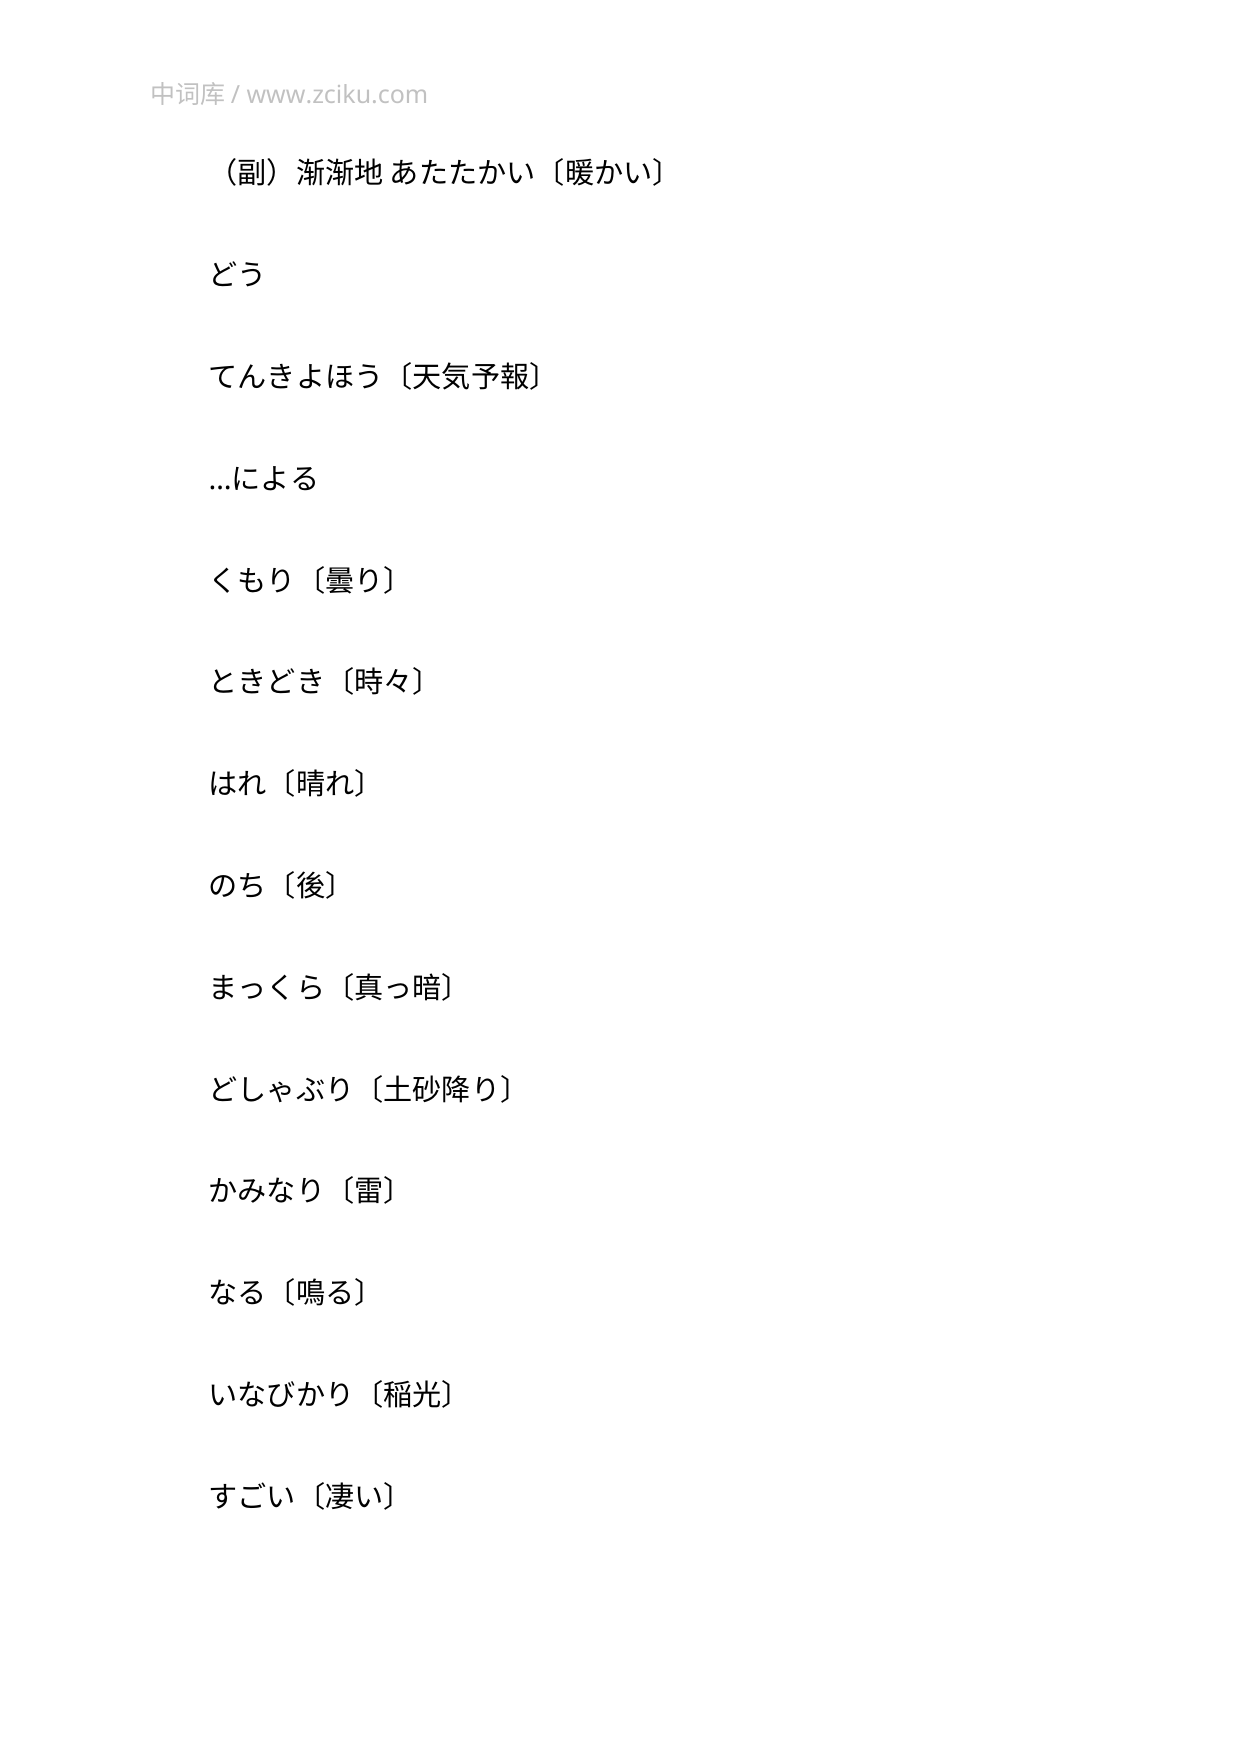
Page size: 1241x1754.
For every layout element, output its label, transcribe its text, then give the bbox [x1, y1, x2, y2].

text なる〔鳴る〕 [150, 1270, 1090, 1312]
text いなびかり〔稲光〕 [150, 1371, 1090, 1414]
text （副）渐渐地 あたたかい〔暖かい〕 [150, 150, 1090, 192]
text …による [150, 455, 1090, 498]
text てんきよほう〔天気予報〕 [150, 353, 1090, 396]
text すごい〔凄い〕 [150, 1473, 1090, 1516]
text のち〔後〕 [150, 863, 1090, 905]
text まっくら〔真っ暗〕 [150, 964, 1090, 1007]
text ときどき〔時々〕 [150, 659, 1090, 701]
text くもり〔曇り〕 [150, 557, 1090, 599]
text どしゃぶり〔土砂降り〕 [150, 1066, 1090, 1108]
text どう [150, 252, 1090, 294]
text はれ〔晴れ〕 [150, 761, 1090, 803]
text かみなり〔雷〕 [150, 1168, 1090, 1210]
